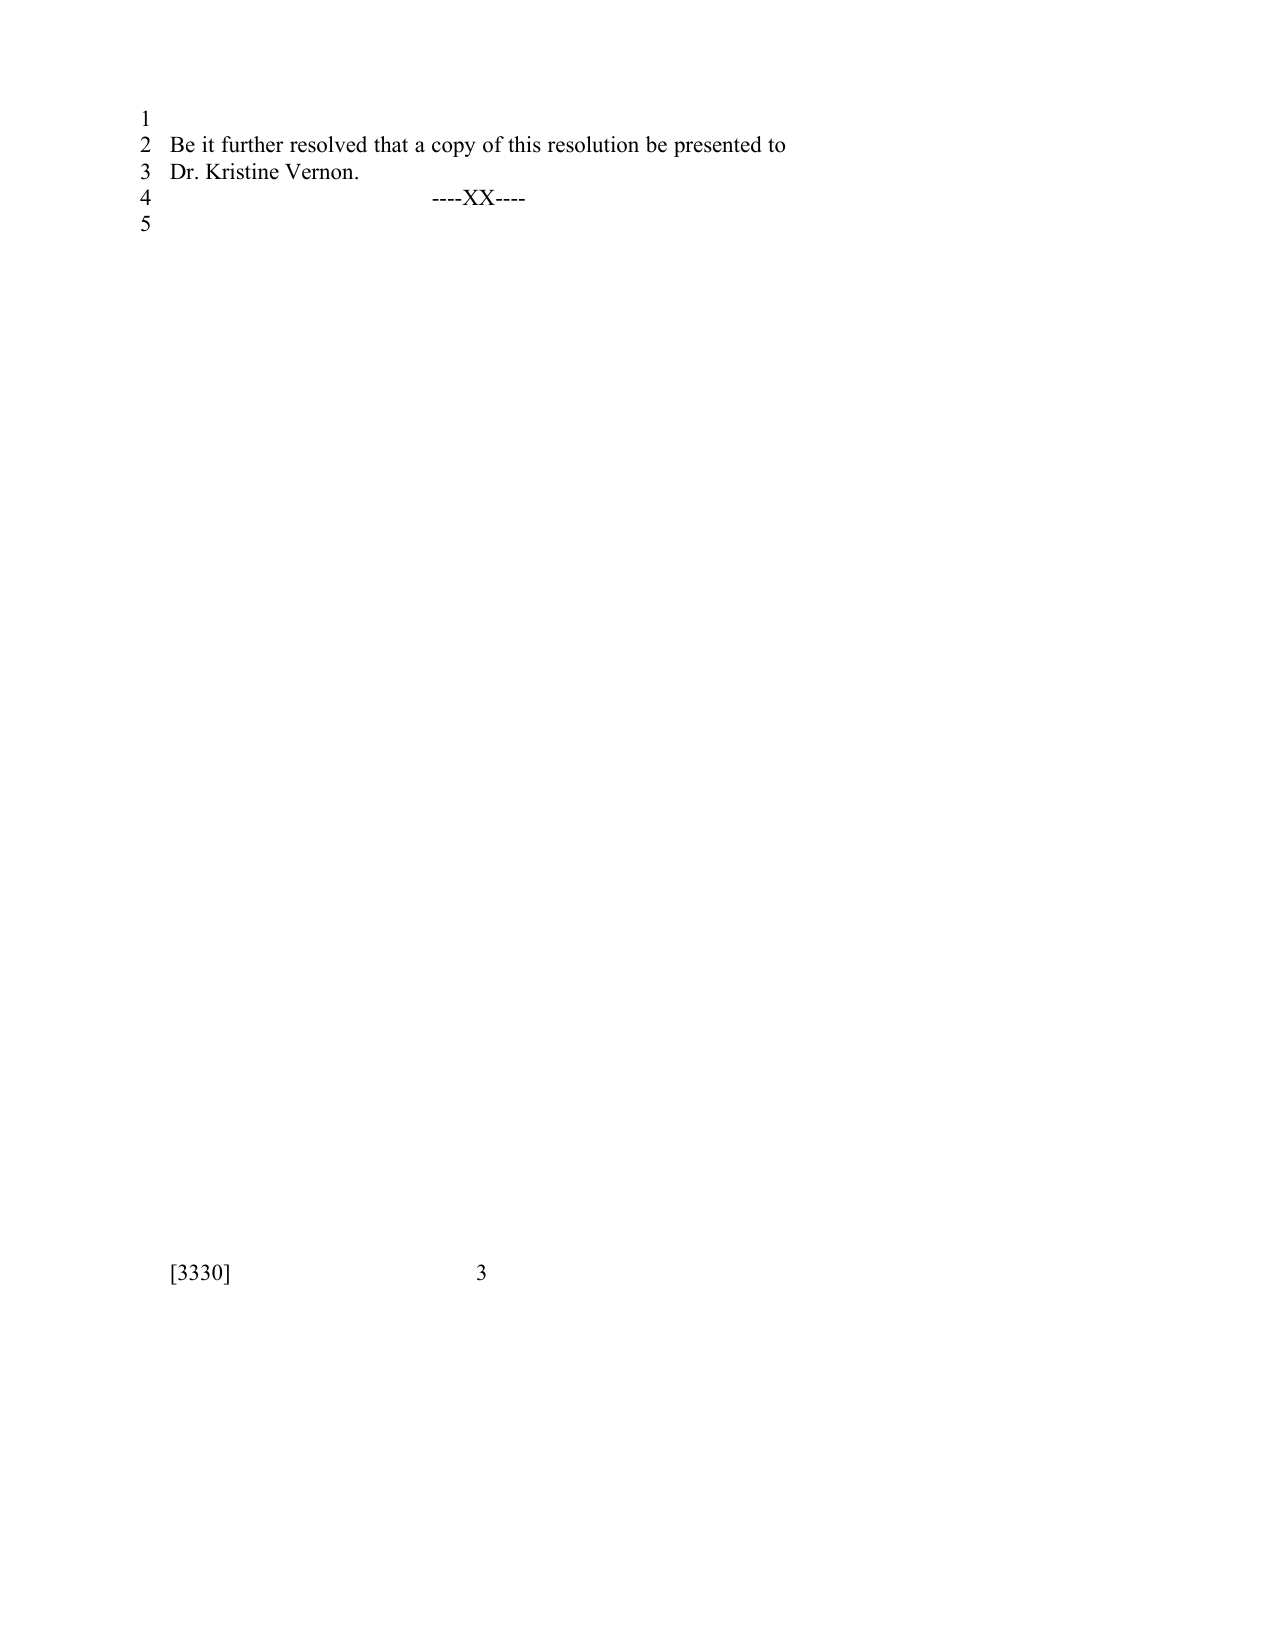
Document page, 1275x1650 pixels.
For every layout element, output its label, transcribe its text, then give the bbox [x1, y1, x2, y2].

text Be it further resolved that a copy of this resolution be presented to Dr. Kristine Vernon. [169, 131, 787, 184]
text ----XX---- [169, 184, 787, 210]
